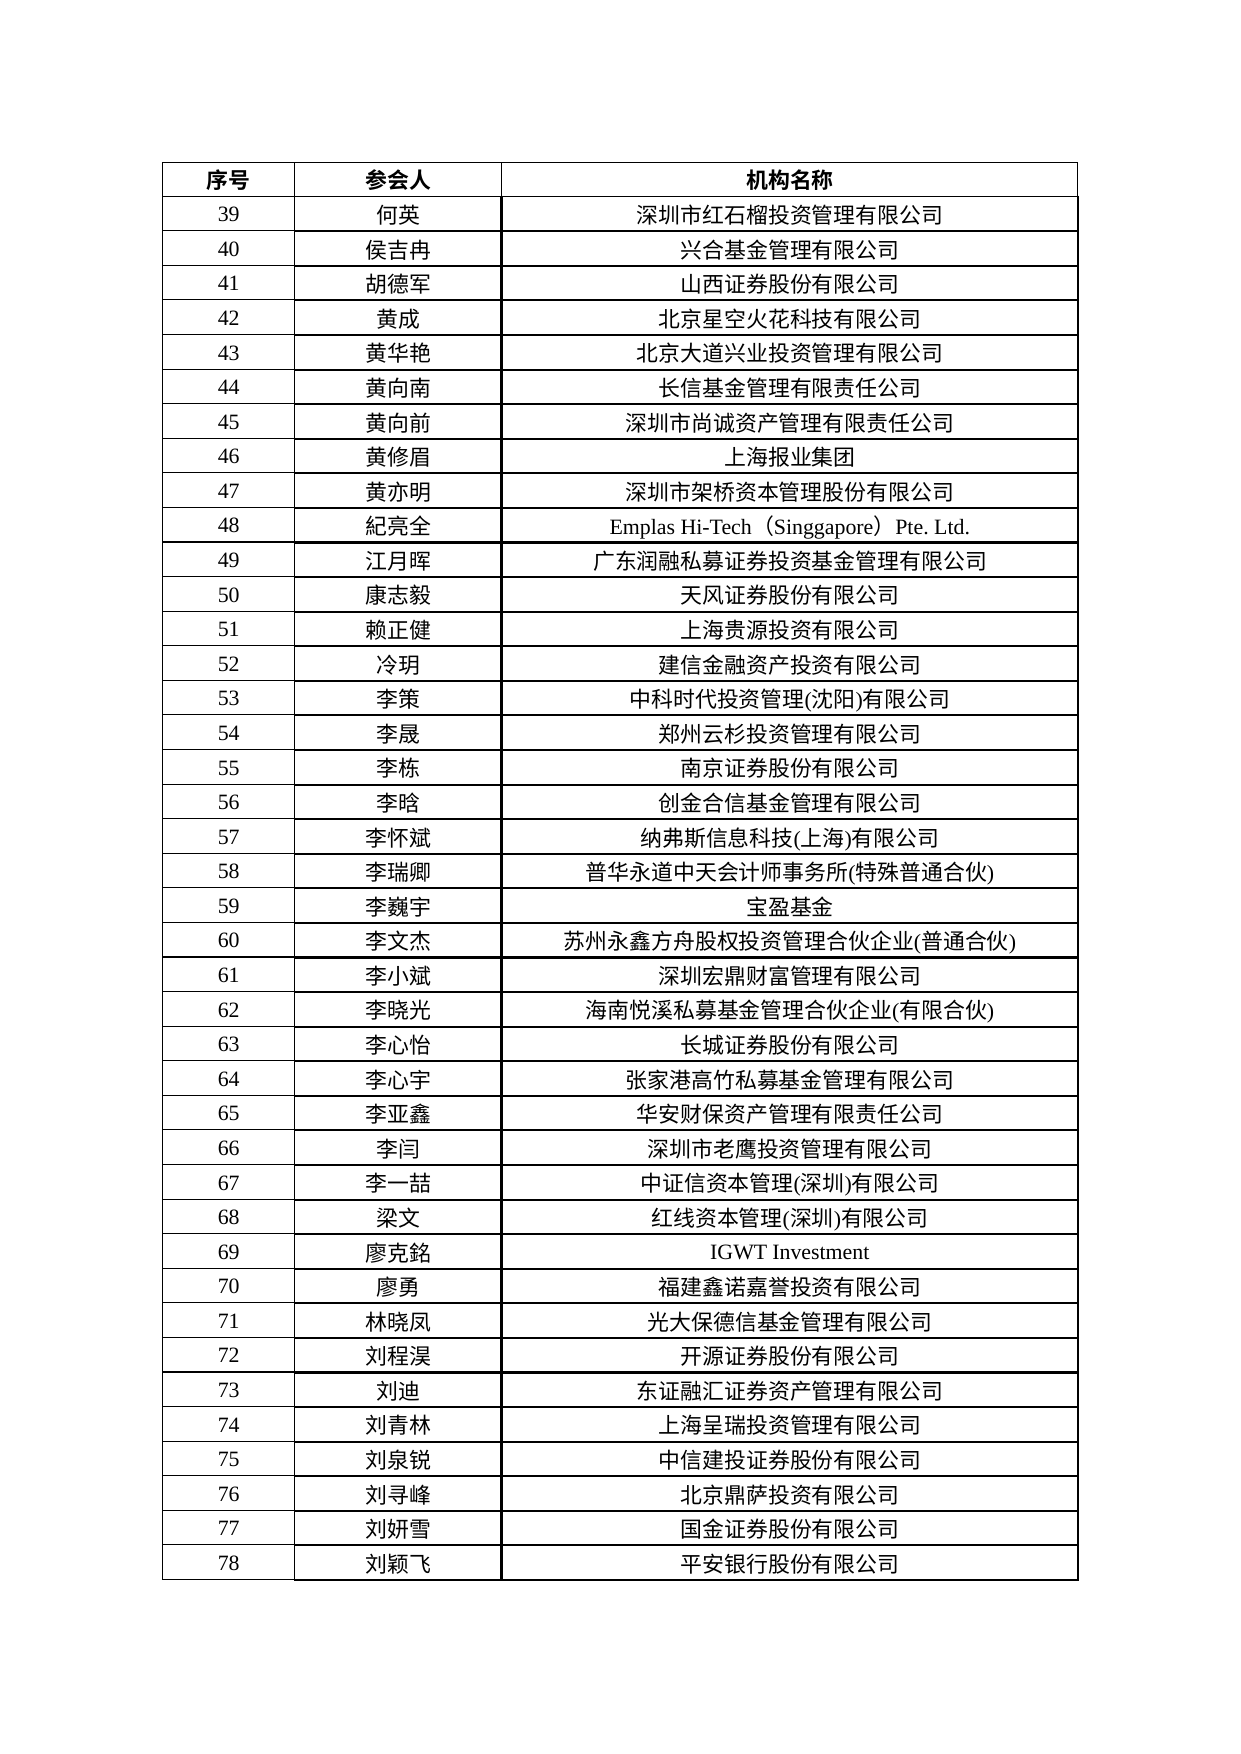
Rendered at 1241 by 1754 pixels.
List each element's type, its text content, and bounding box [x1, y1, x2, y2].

table_cell 59 [163, 888, 294, 922]
table_header 参会人 [295, 163, 501, 196]
table_cell 76 [163, 1476, 294, 1510]
table_cell 北京鼎萨投资有限公司 [503, 1477, 1077, 1510]
table_cell 46 [163, 439, 294, 472]
table_cell 77 [163, 1511, 294, 1544]
table_cell 李晓光 [295, 993, 500, 1026]
table_cell 廖勇 [295, 1270, 500, 1302]
table_cell 李小斌 [295, 959, 500, 991]
table_cell 李心宇 [295, 1062, 500, 1095]
table_cell 黄华艳 [295, 336, 500, 368]
table_cell 69 [163, 1234, 294, 1268]
table_cell 李瑞卿 [295, 855, 500, 887]
table_cell 深圳宏鼎财富管理有限公司 [503, 959, 1077, 991]
table_cell 南京证券股份有限公司 [503, 751, 1077, 783]
table_cell 刘程淏 [295, 1339, 500, 1371]
table_cell 天风证券股份有限公司 [503, 578, 1077, 611]
table_cell 平安银行股份有限公司 [503, 1546, 1077, 1579]
table_cell 光大保德信基金管理有限公司 [503, 1304, 1077, 1337]
table_cell 冷玥 [295, 647, 500, 680]
table_cell 63 [163, 1027, 294, 1060]
table_cell 黄成 [295, 301, 500, 334]
table_cell 57 [163, 819, 294, 853]
table_cell 紀亮全 [295, 509, 500, 541]
table_cell 深圳市老鹰投资管理有限公司 [503, 1131, 1077, 1164]
table_cell 郑州云杉投资管理有限公司 [503, 716, 1077, 749]
table_header 序号 [163, 163, 294, 196]
table_cell IGWT Investment [503, 1235, 1077, 1268]
table_cell 刘迪 [295, 1374, 500, 1406]
table_cell 广东润融私募证券投资基金管理有限公司 [503, 544, 1077, 576]
table_cell 50 [163, 577, 294, 611]
table_cell 42 [163, 300, 294, 334]
table_cell 中科时代投资管理(沈阳)有限公司 [503, 682, 1077, 714]
table_cell 66 [163, 1130, 294, 1164]
table_cell 林晓凤 [295, 1304, 500, 1337]
table_cell 47 [163, 473, 294, 507]
table_cell 长信基金管理有限责任公司 [503, 371, 1077, 403]
table_cell 刘颖飞 [295, 1546, 500, 1579]
table_cell 黄修眉 [295, 440, 500, 472]
table_cell 上海呈瑞投资管理有限公司 [503, 1408, 1077, 1441]
table_cell 赖正健 [295, 613, 500, 645]
table_cell 68 [163, 1200, 294, 1233]
table_cell 李亚鑫 [295, 1097, 500, 1129]
table_cell 上海报业集团 [503, 440, 1077, 472]
table_cell 43 [163, 335, 294, 368]
table_cell 李闫 [295, 1131, 500, 1164]
table_cell 长城证券股份有限公司 [503, 1028, 1077, 1060]
table_cell 61 [163, 958, 294, 991]
table_cell 56 [163, 785, 294, 818]
table_cell 72 [163, 1338, 294, 1371]
table_cell 70 [163, 1269, 294, 1302]
table_cell 李怀斌 [295, 820, 500, 853]
table_cell Emplas Hi-Tech（Singgapore）Pte. Ltd. [503, 509, 1077, 541]
table_cell 54 [163, 715, 294, 749]
table_cell 75 [163, 1442, 294, 1475]
table_cell 55 [163, 750, 294, 783]
table_cell 宝盈基金 [503, 889, 1077, 922]
table_cell 62 [163, 992, 294, 1026]
table_cell 67 [163, 1165, 294, 1198]
table_cell 黄向南 [295, 371, 500, 403]
table_cell 张家港高竹私募基金管理有限公司 [503, 1062, 1077, 1095]
table_cell 廖克銘 [295, 1235, 500, 1268]
table_cell 上海贵源投资有限公司 [503, 613, 1077, 645]
table_cell 刘青林 [295, 1408, 500, 1441]
table_cell 李策 [295, 682, 500, 714]
table_cell 73 [163, 1373, 294, 1406]
table_cell 梁文 [295, 1201, 500, 1233]
table_cell 刘泉锐 [295, 1443, 500, 1475]
table_cell 李一喆 [295, 1166, 500, 1198]
table_cell 红线资本管理(深圳)有限公司 [503, 1201, 1077, 1233]
table_cell 黄亦明 [295, 474, 500, 507]
table_cell 创金合信基金管理有限公司 [503, 786, 1077, 818]
table_cell 侯吉冉 [295, 232, 500, 265]
table_cell 李文杰 [295, 924, 500, 956]
table_cell 刘寻峰 [295, 1477, 500, 1510]
table_cell 何英 [295, 197, 500, 230]
table_cell 71 [163, 1303, 294, 1337]
table_cell 39 [163, 197, 294, 230]
table_cell 74 [163, 1407, 294, 1441]
table_cell 普华永道中天会计师事务所(特殊普通合伙) [503, 855, 1077, 887]
table_cell 李晗 [295, 786, 500, 818]
table_cell 中信建投证券股份有限公司 [503, 1443, 1077, 1475]
table_cell 李心怡 [295, 1028, 500, 1060]
table_cell 刘妍雪 [295, 1512, 500, 1544]
table_cell 41 [163, 266, 294, 299]
table_cell 53 [163, 681, 294, 714]
table_cell 60 [163, 923, 294, 956]
table_cell 胡德军 [295, 267, 500, 299]
table_cell 山西证券股份有限公司 [503, 267, 1077, 299]
table_cell 44 [163, 370, 294, 403]
table_cell 李巍宇 [295, 889, 500, 922]
table_cell 华安财保资产管理有限责任公司 [503, 1097, 1077, 1129]
table_cell 海南悦溪私募基金管理合伙企业(有限合伙) [503, 993, 1077, 1026]
table_cell 东证融汇证券资产管理有限公司 [503, 1374, 1077, 1406]
table_cell 49 [163, 543, 294, 576]
table_cell 福建鑫诺嘉誉投资有限公司 [503, 1270, 1077, 1302]
table_cell 51 [163, 612, 294, 645]
table_cell 北京大道兴业投资管理有限公司 [503, 336, 1077, 368]
table_cell 中证信资本管理(深圳)有限公司 [503, 1166, 1077, 1198]
table_cell 48 [163, 508, 294, 541]
table_cell 康志毅 [295, 578, 500, 611]
table_cell 北京星空火花科技有限公司 [503, 301, 1077, 334]
table_cell 40 [163, 231, 294, 265]
table_cell 52 [163, 646, 294, 680]
table_cell 李栋 [295, 751, 500, 783]
table_cell 纳弗斯信息科技(上海)有限公司 [503, 820, 1077, 853]
table_cell 65 [163, 1096, 294, 1129]
table_cell 李晟 [295, 716, 500, 749]
table_cell 黄向前 [295, 405, 500, 438]
table_cell 开源证券股份有限公司 [503, 1339, 1077, 1371]
table_cell 58 [163, 854, 294, 887]
table_cell 兴合基金管理有限公司 [503, 232, 1077, 265]
table_cell 建信金融资产投资有限公司 [503, 647, 1077, 680]
table_cell 深圳市架桥资本管理股份有限公司 [503, 474, 1077, 507]
table_cell 国金证券股份有限公司 [503, 1512, 1077, 1544]
table_cell 78 [163, 1545, 294, 1579]
table_header 机构名称 [502, 163, 1077, 196]
table_cell 江月晖 [295, 544, 500, 576]
table_cell 64 [163, 1061, 294, 1095]
table_cell 苏州永鑫方舟股权投资管理合伙企业(普通合伙) [503, 924, 1077, 956]
table_cell 深圳市尚诚资产管理有限责任公司 [503, 405, 1077, 438]
table_cell 深圳市红石榴投资管理有限公司 [503, 197, 1077, 230]
table_cell 45 [163, 404, 294, 438]
